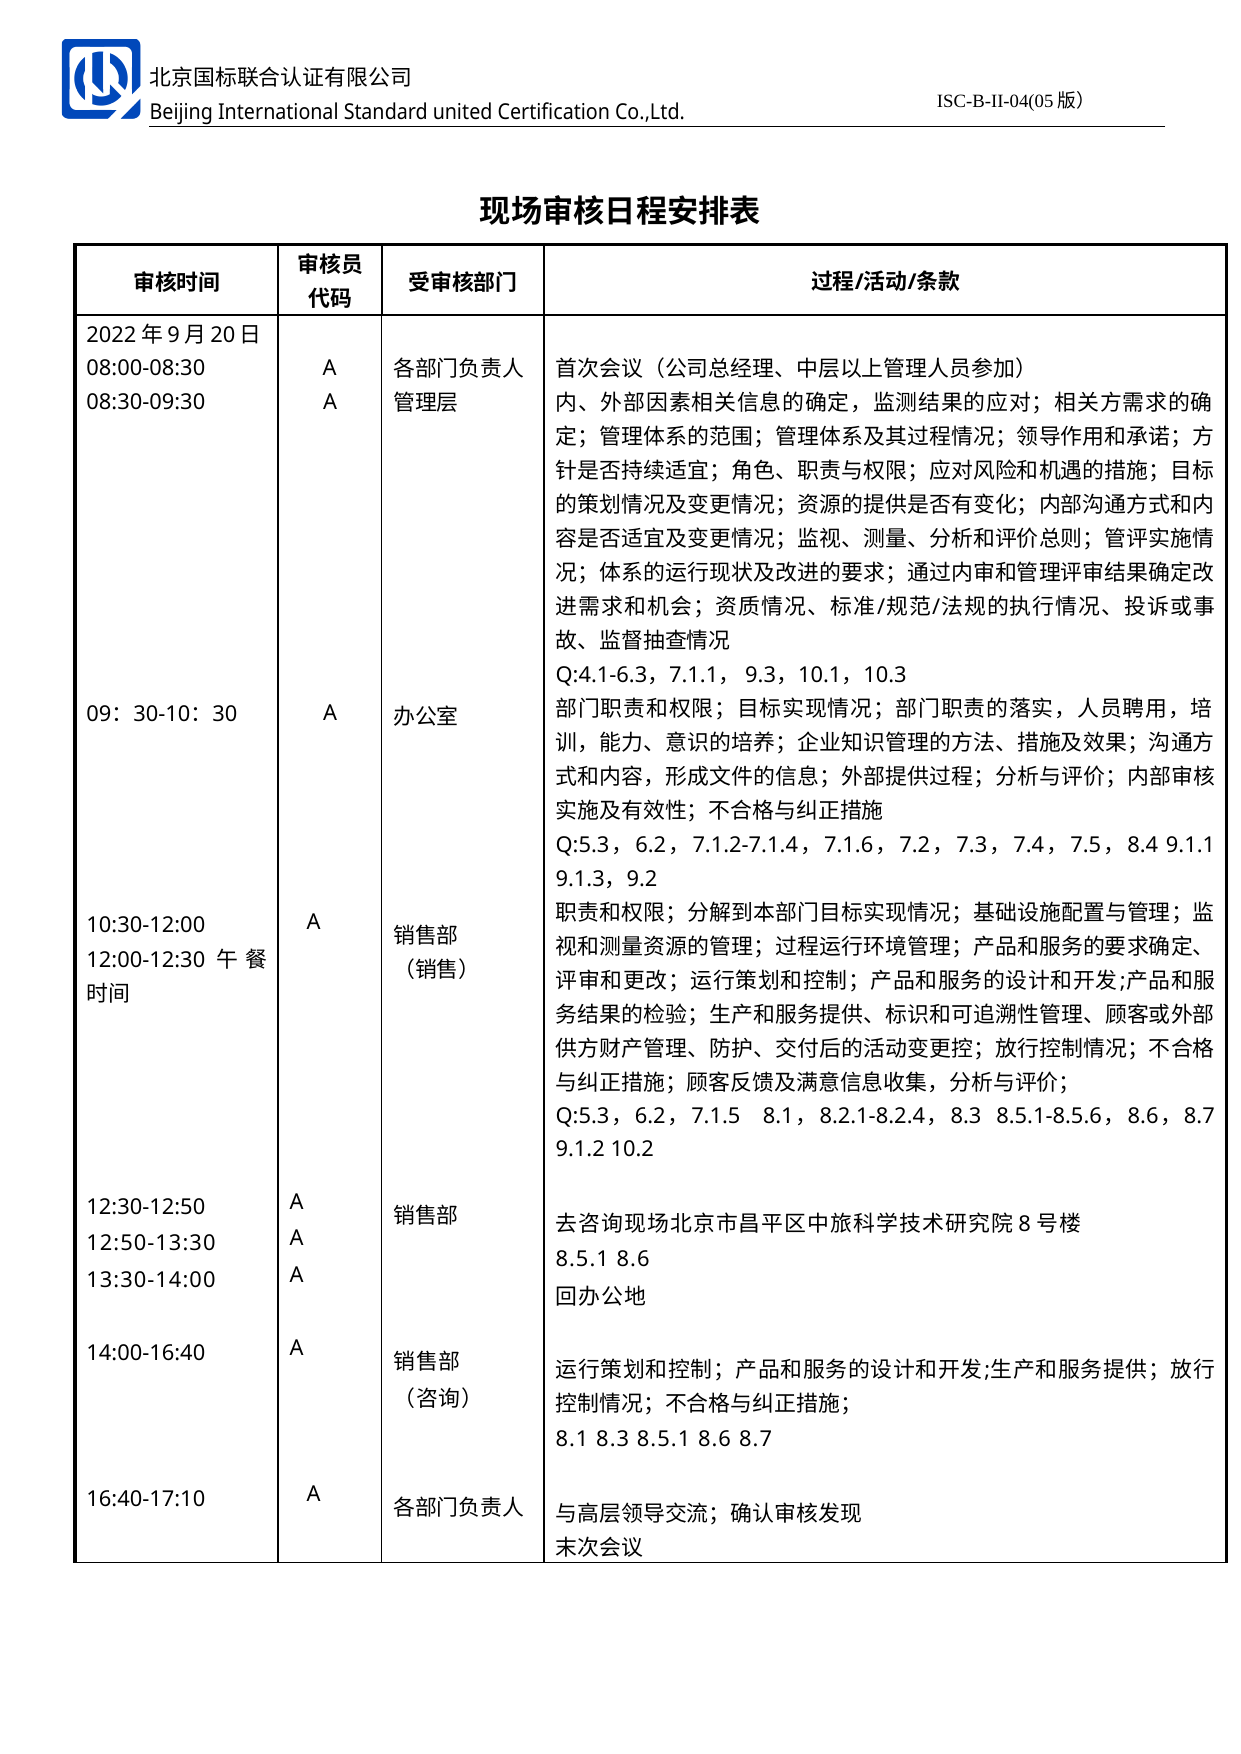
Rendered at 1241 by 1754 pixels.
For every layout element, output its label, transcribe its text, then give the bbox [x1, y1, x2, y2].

table_cell A A A A A A A A A [279, 316, 381, 1562]
table_header 过程/活动/条款 [545, 246, 1225, 314]
table_cell 首次会议（公司总经理、中层以上管理人员参加） 内、外部因素相关信息的确定，监测结果的应对；相关方需求的确定；管理体系的范围；管理体系及其过程情况；领导作用和承诺；方针是否持续适宜；角色、职责与权限；应对风险和机遇的措施；目标的策划情况及变更情况；资源的提供是否有变化；内部沟通方式和内容是否适宜及变更情况；监视、测量、分析和评价总则；管评实施情况；体系的运行现状及改进的要求；通过内审和管理评审结果确定改进需求和机会；资质情况、标准/规范/法规的执行情况、投诉或事故、监督抽查情况 Q:4.1-6.3，7.1.1， 9.3，10.1，10.3 部门职责和权限；目标实现情况；部门职责的落实，人员聘用，培训，能力、意识的培养；企业知识管理的方法、措施及效果；沟通方式和内容，形成文件的信息；外部提供过程；分析与评价；内部审核实施及有效性；不合格与纠正措施 Q:5.3，6.2，7.1.2-7.1.4，7.1.6，7.2，7.3，7.4，7.5，8.4 9.1.1 9.1.3，9.2 职责和权限；分解到本部门目标实现情况；基础设施配置与管理；监视和测量资源的管理；过程运行环境管理；产品和服务的要求确定、评审和更改；运行策划和控制；产品和服务的设计和开发;产品和服务结果的检验；生产和服务提供、标识和可追溯性管理、顾客或外部供方财产管理、防护、交付后的活动变更控；放行控制情况；不合格与纠正措施；顾客反馈及满意信息收集，分析与评价； Q:5.3，6.2，7.1.5 8.1，8.2.1-8.2.4，8.3 8.5.1-8.5.6，8.6，8.7 9.1.2 10.2 去咨询现场北京市昌平区中旅科学技术研究院8号楼 8.5.1 8.6 回办公地 运行策划和控制；产品和服务的设计和开发;生产和服务提供；放行控制情况；不合格与纠正措施； 8.1 8.3 8.5.1 8.6 8.7 与高层领导交流；确认审核发现 末次会议 [545, 316, 1225, 1562]
picture [61, 39, 141, 119]
table_header 审核时间 [77, 246, 277, 314]
table_header 审核员 代码 [279, 246, 381, 314]
table_cell 2022年9月20日 08:00-08:30 08:30-09:30 09：30-10：30 10:30-12:00 12:00-12:30午餐时间 12:30-12:50 12:50-13:30 13:30-14:00 14:00-16:40 16:40-17:10 [77, 316, 277, 1562]
table_header 受审核部门 [383, 246, 543, 314]
table_cell 各部门负责人 管理层 办公室 销售部 （销售） 销售部 销售部 （咨询） 各部门负责人 [382, 316, 543, 1562]
text 现场审核日程安排表 [75, 175, 1165, 243]
